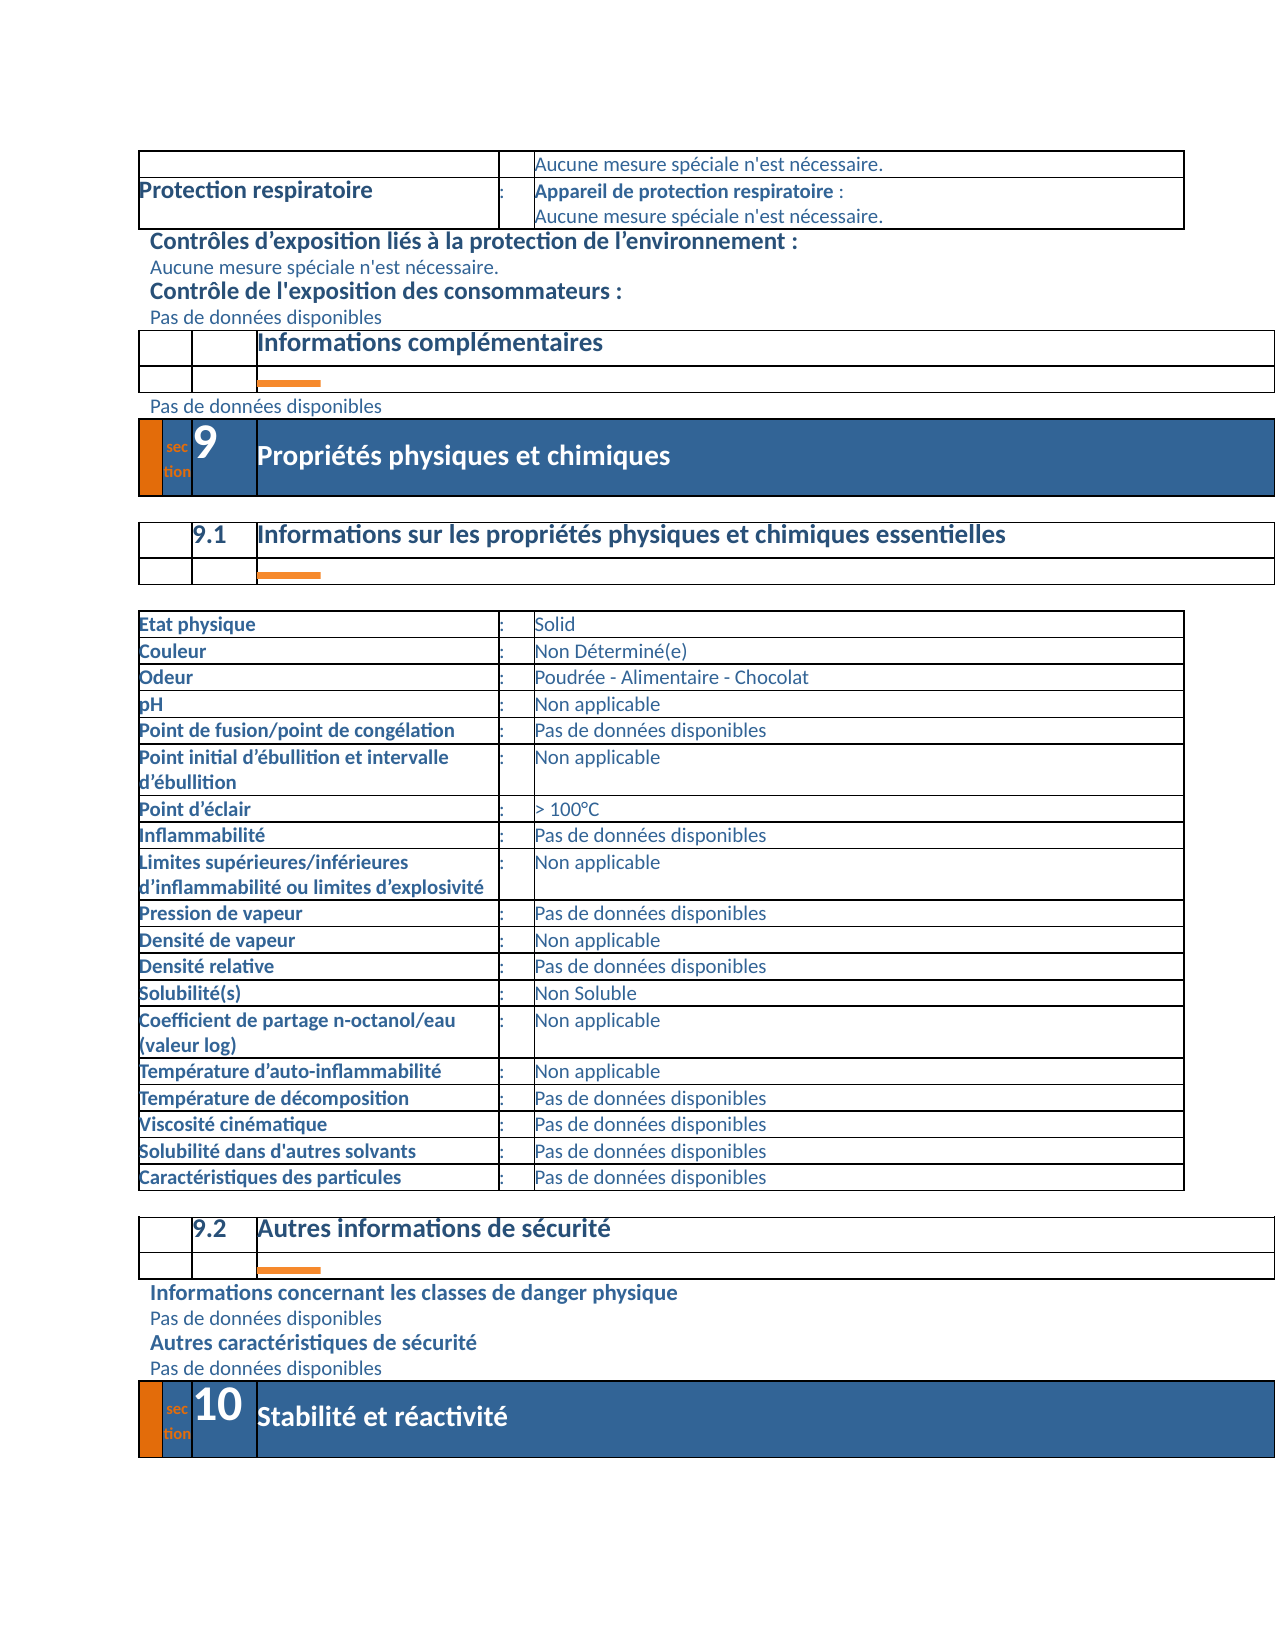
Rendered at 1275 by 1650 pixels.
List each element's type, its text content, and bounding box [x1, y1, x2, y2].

table_header : [500, 612, 534, 637]
table_header [140, 331, 191, 365]
table_cell Non applicable [535, 1059, 1183, 1083]
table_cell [535, 152, 1183, 177]
table_cell Point de fusion/point de congélation [140, 718, 498, 743]
text Aucune mesure spéciale n'est nécessaire. [150, 255, 1125, 280]
table_cell : [500, 745, 534, 794]
text Pas de données disponibles [150, 1305, 1125, 1330]
table_cell Solubilité dans d'autres solvants [140, 1138, 498, 1163]
table_cell Pas de données disponibles [535, 901, 1183, 926]
table_cell Pas de données disponibles [535, 1165, 1183, 1190]
table_cell : [500, 1165, 534, 1190]
table_header [140, 1382, 162, 1457]
table_cell : [500, 665, 534, 690]
table_header Solid [535, 612, 1183, 637]
table_cell Viscosité cinématique [140, 1112, 498, 1137]
table_cell Coefficient de partage n-octanol/eau (valeur log) [140, 1007, 498, 1057]
table_cell Densité de vapeur [140, 927, 498, 952]
table_header [140, 523, 191, 557]
table_cell > 100°C [535, 796, 1183, 821]
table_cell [140, 152, 498, 177]
table_cell : [500, 981, 534, 1005]
table_cell Non applicable [535, 745, 1183, 794]
table_cell Pression de vapeur [140, 901, 498, 926]
table_cell [193, 1253, 256, 1278]
table_cell [140, 367, 191, 392]
table_cell : [500, 954, 534, 979]
table_cell Couleur [140, 638, 498, 663]
table_header 9.1 [193, 523, 256, 557]
table_header 9 [193, 420, 256, 495]
table_cell : [500, 1112, 534, 1137]
table_cell Pas de données disponibles [535, 954, 1183, 979]
table_cell Non applicable [535, 849, 1183, 899]
table_header Propriétés physiques et chimiques [258, 420, 1274, 495]
text Contrôles d’exposition liés à la protection de l’environnement : [150, 230, 1125, 255]
table_cell Protection respiratoire [140, 178, 498, 228]
table_cell : [500, 691, 534, 716]
table_header [140, 1218, 191, 1252]
table_cell Solubilité(s) [140, 981, 498, 1005]
table_header Autres informations de sécurité [258, 1218, 1274, 1252]
table_cell Pas de données disponibles [535, 1138, 1183, 1163]
table_cell : [500, 849, 534, 899]
table_header Stabilité et réactivité [258, 1382, 1274, 1457]
text Informations concernant les classes de danger physique [150, 1280, 1125, 1305]
table_cell Non Déterminé(e) [535, 638, 1183, 663]
table_cell Poudrée - Alimentaire - Chocolat [535, 665, 1183, 690]
table_header Etat physique [140, 612, 498, 637]
text Autres caractéristiques de sécurité [150, 1330, 1125, 1355]
table_cell Non applicable [535, 691, 1183, 716]
table_cell : [500, 1059, 534, 1083]
table_cell : [500, 638, 534, 663]
table_cell Pas de données disponibles [535, 1112, 1183, 1137]
table_header [140, 420, 162, 495]
table_cell [193, 367, 256, 392]
table_cell Pas de données disponibles [535, 718, 1183, 743]
text Contrôle de l'exposition des consommateurs : [150, 280, 1125, 305]
table_cell Non applicable [535, 927, 1183, 952]
table_cell Caractéristiques des particules [140, 1165, 498, 1190]
table_cell Appareil de protection respiratoire : Aucune mesure spéciale n'est nécessaire. [535, 178, 1183, 228]
table_cell Non Soluble [535, 981, 1183, 1005]
table_cell Densité relative [140, 954, 498, 979]
text Pas de données disponibles [150, 305, 1125, 330]
text Pas de données disponibles [150, 1355, 1125, 1380]
table_header section [163, 1382, 191, 1457]
table_cell : [500, 178, 534, 228]
table_header section [163, 420, 191, 495]
table_cell Pas de données disponibles [535, 823, 1183, 848]
table_cell Température de décomposition [140, 1085, 498, 1110]
table_cell Limites supérieures/inférieures d’inflammabilité ou limites d’explosivité [140, 849, 498, 899]
text Pas de données disponibles [150, 393, 1125, 418]
table_cell : [500, 796, 534, 821]
table_cell : [500, 1085, 534, 1110]
table_cell Pas de données disponibles [535, 1085, 1183, 1110]
table_cell : [500, 718, 534, 743]
table_cell Température d’auto-inflammabilité [140, 1059, 498, 1083]
table_header 9.2 [193, 1218, 256, 1252]
table_header Informations sur les propriétés physiques et chimiques essentielles [258, 523, 1274, 557]
table_cell Point initial d’ébullition et intervalle d’ébullition [140, 745, 498, 794]
table_cell [258, 559, 1274, 583]
table_cell [140, 1253, 191, 1278]
table_cell pH [140, 691, 498, 716]
table_header Informations complémentaires [258, 331, 1274, 365]
table_cell : [500, 823, 534, 848]
table_cell : [500, 1007, 534, 1057]
table_header [193, 331, 256, 365]
table_cell Non applicable [535, 1007, 1183, 1057]
table_cell Inflammabilité [140, 823, 498, 848]
table_cell [258, 367, 1274, 392]
table_cell Odeur [140, 665, 498, 690]
table_cell [140, 559, 191, 583]
table_cell [193, 559, 256, 583]
table_cell : [500, 1138, 534, 1163]
table_cell : [500, 927, 534, 952]
table_cell : [500, 901, 534, 926]
table_cell : [500, 152, 534, 177]
table_cell Point d’éclair [140, 796, 498, 821]
table_header 10 [193, 1382, 256, 1457]
table_cell [258, 1253, 1274, 1278]
